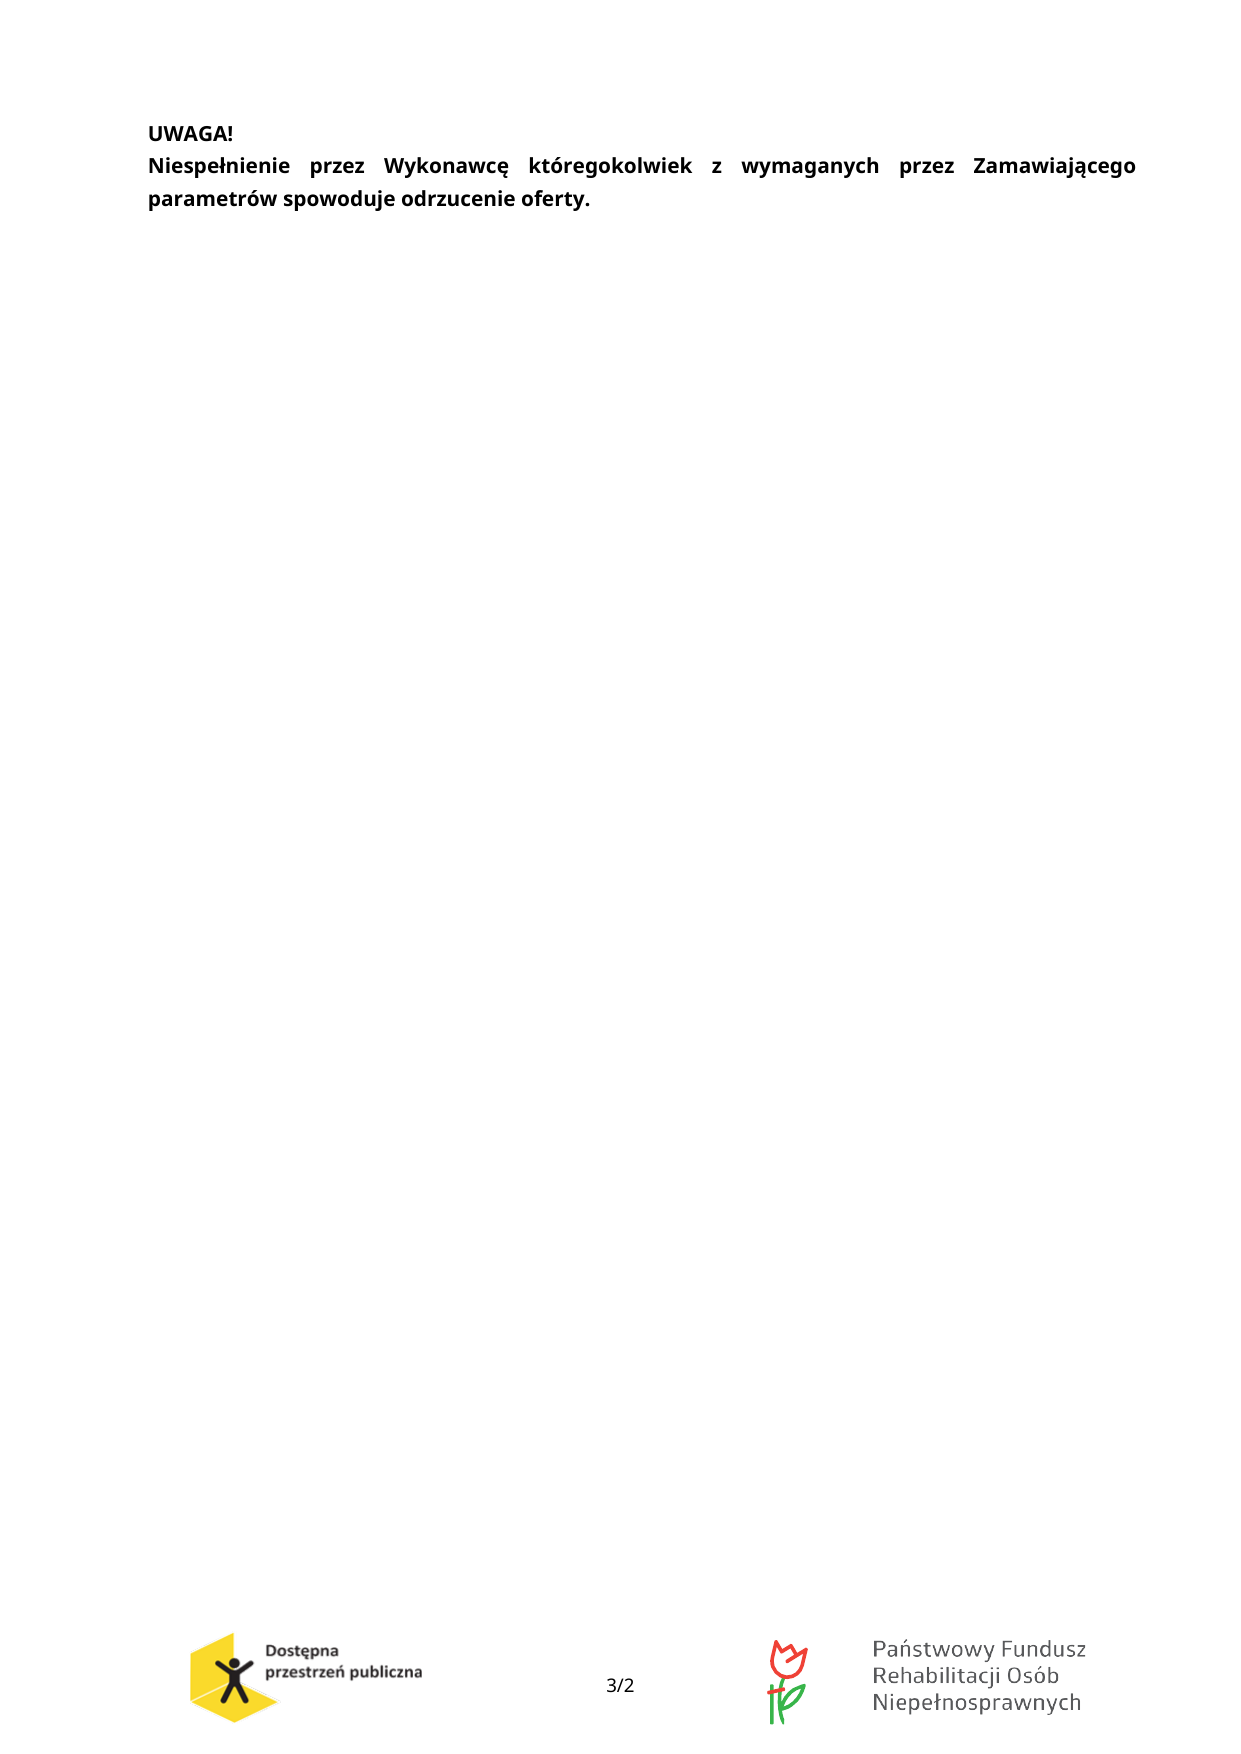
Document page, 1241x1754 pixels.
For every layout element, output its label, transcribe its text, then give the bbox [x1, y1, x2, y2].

text UWAGA! [148, 119, 1137, 147]
picture [189, 1631, 422, 1724]
text Niespełnienie przez Wykonawcę któregokolwiek z wymaganych przez Zamawiającego parametrów spowoduje odrzucenie oferty. [148, 152, 1137, 213]
picture [874, 1639, 1086, 1715]
